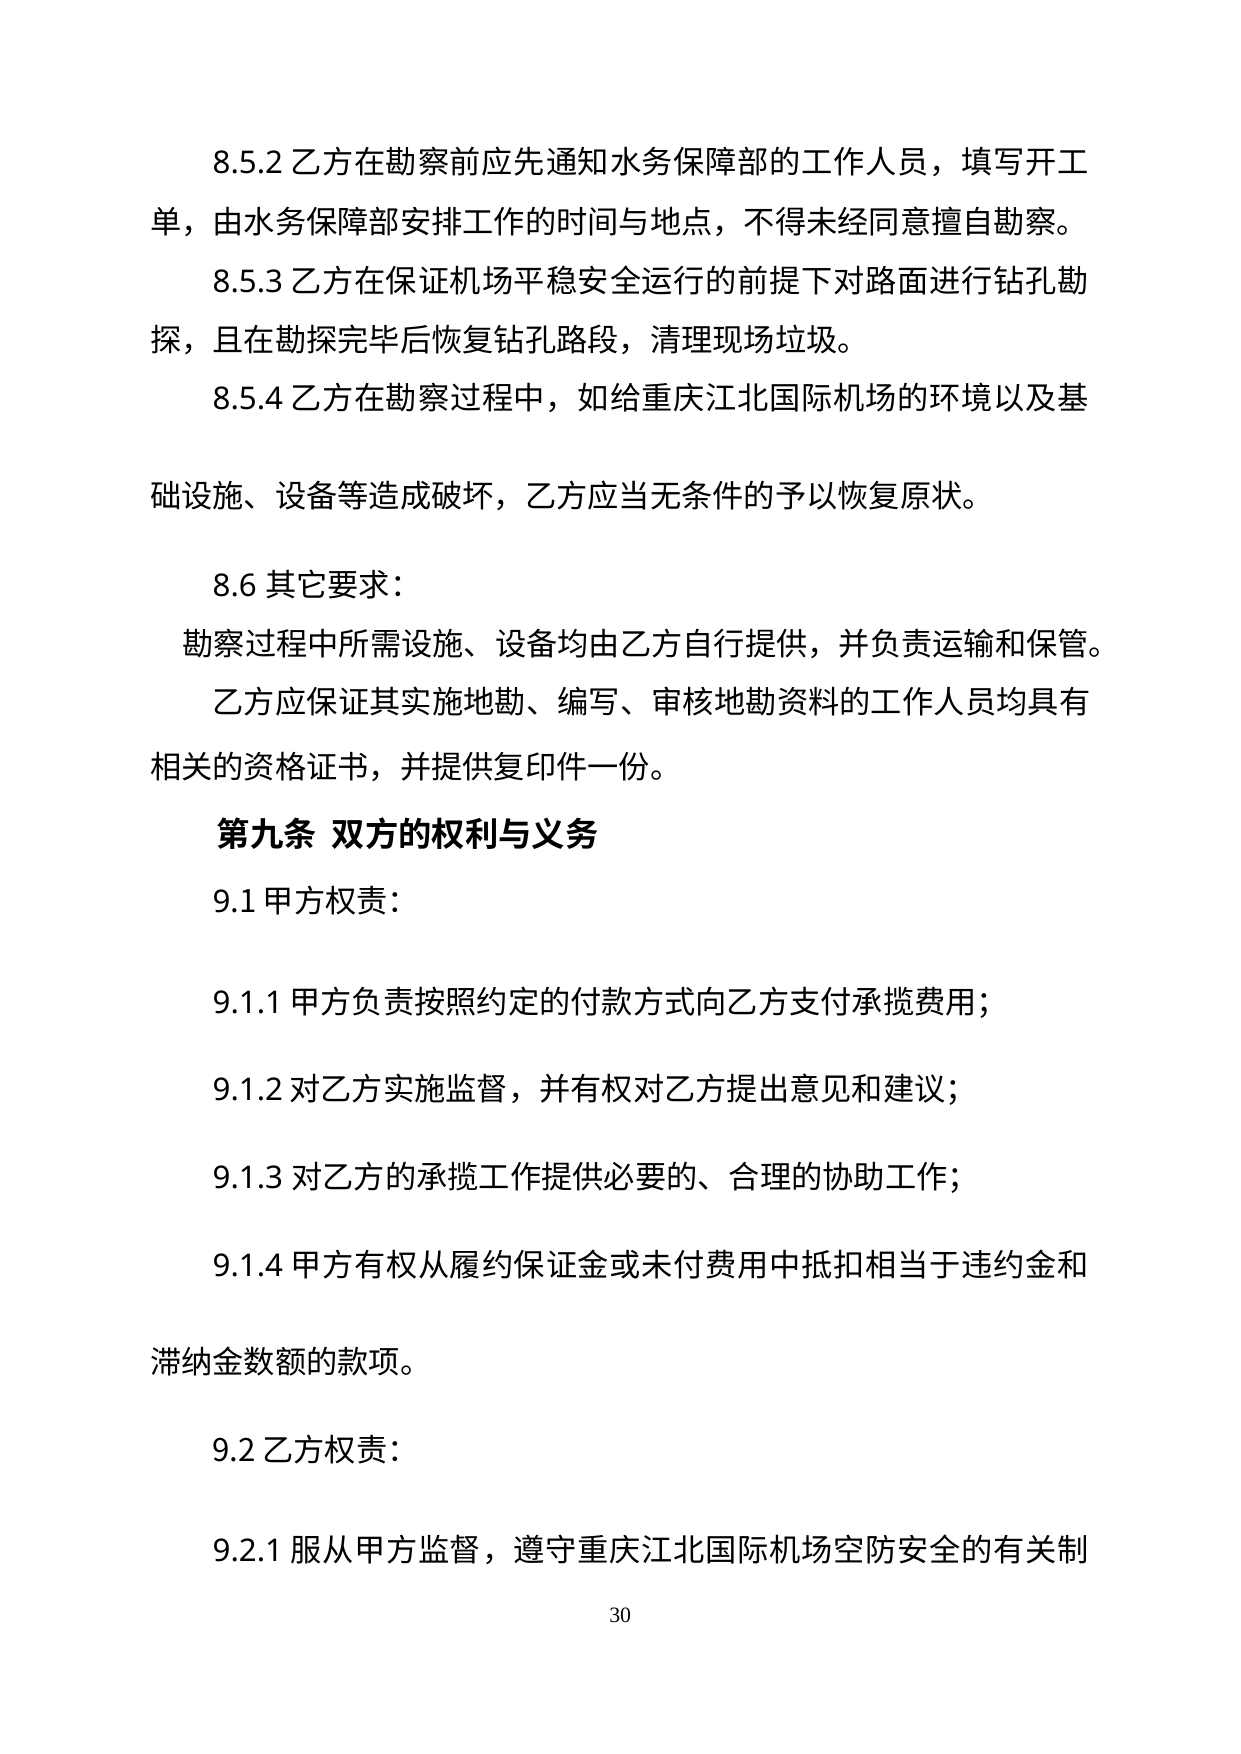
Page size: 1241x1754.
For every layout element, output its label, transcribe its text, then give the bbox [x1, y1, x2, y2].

text 勘察过程中所需设施、设备均由乙方自行提供，并负责运输和保管。 [150, 608, 1090, 668]
text 9.1.4甲方有权从履约保证金或未付费用中抵扣相当于违约金和滞纳金数额的款项。 [150, 1230, 1090, 1393]
text 8.6 其它要求： [150, 549, 1090, 608]
text 8.5.4乙方在勘察过程中，如给重庆江北国际机场的环境以及基础设施、设备等造成破坏，乙方应当无条件的予以恢复原状。 [150, 364, 1090, 526]
text 9.1.3 对乙方的承揽工作提供必要的、合理的协助工作； [150, 1142, 1090, 1207]
text 8.5.2乙方在勘察前应先通知水务保障部的工作人员，填写开工单，由水务保障部安排工作的时间与地点，不得未经同意擅自勘察。 [150, 126, 1090, 245]
text 9.1.2对乙方实施监督，并有权对乙方提出意见和建议； [150, 1055, 1090, 1120]
text 8.5.3乙方在保证机场平稳安全运行的前提下对路面进行钻孔勘探，且在勘探完毕后恢复钻孔路段，清理现场垃圾。 [150, 245, 1090, 364]
subtitle 第九条 双方的权利与义务 [150, 800, 1090, 865]
text 乙方应保证其实施地勘、编写、审核地勘资料的工作人员均具有相关的资格证书，并提供复印件一份。 [150, 668, 1090, 798]
text 9.1甲方权责： [150, 867, 1090, 932]
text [150, 1515, 1090, 1580]
text 9.2乙方权责： [150, 1415, 1090, 1480]
text 9.1.1甲方负责按照约定的付款方式向乙方支付承揽费用； [150, 967, 1090, 1032]
